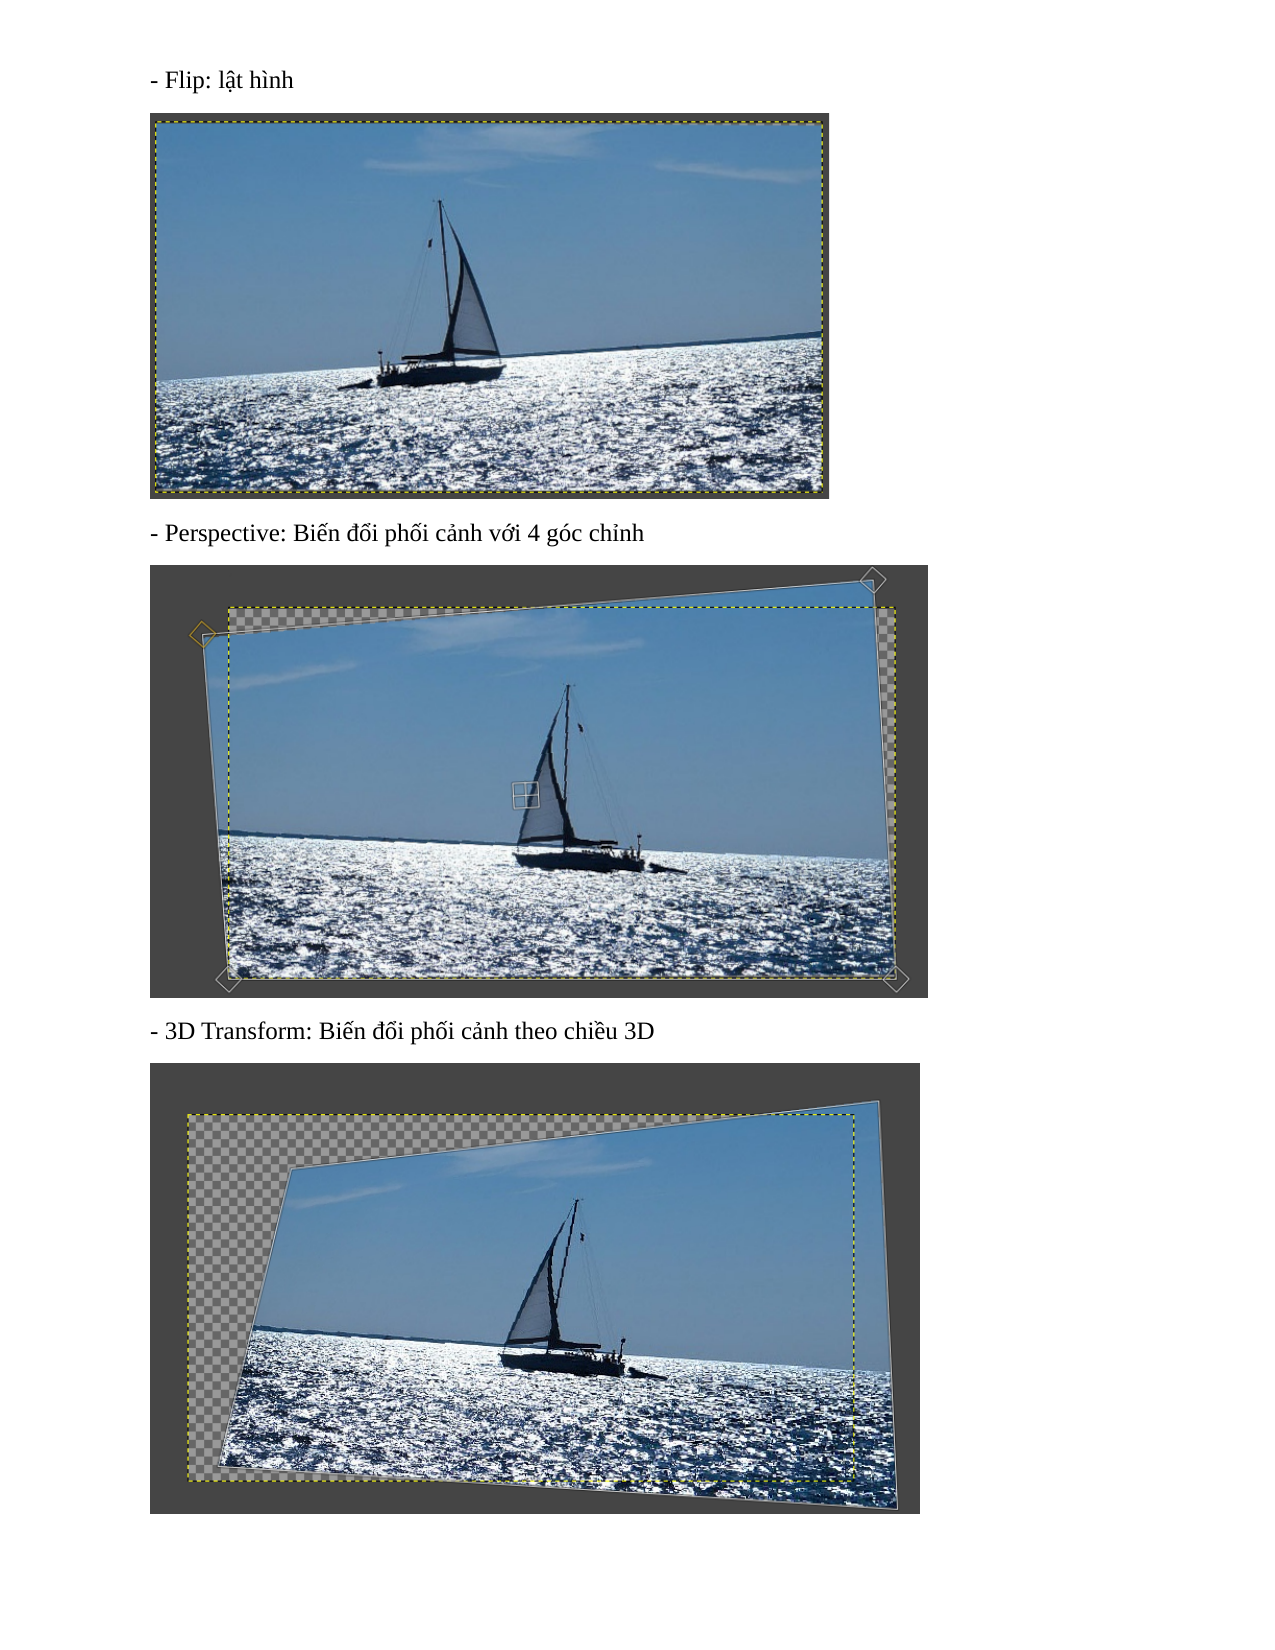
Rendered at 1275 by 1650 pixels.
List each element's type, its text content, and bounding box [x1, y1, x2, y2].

picture [150, 1063, 920, 1514]
text - Perspective: Biến đổi phối cảnh với 4 góc chỉnh [150, 518, 1125, 546]
text - 3D Transform: Biến đổi phối cảnh theo chiều 3D [150, 1016, 1125, 1045]
picture [150, 113, 830, 499]
picture [150, 565, 928, 998]
text - Flip: lật hình [150, 66, 1125, 94]
